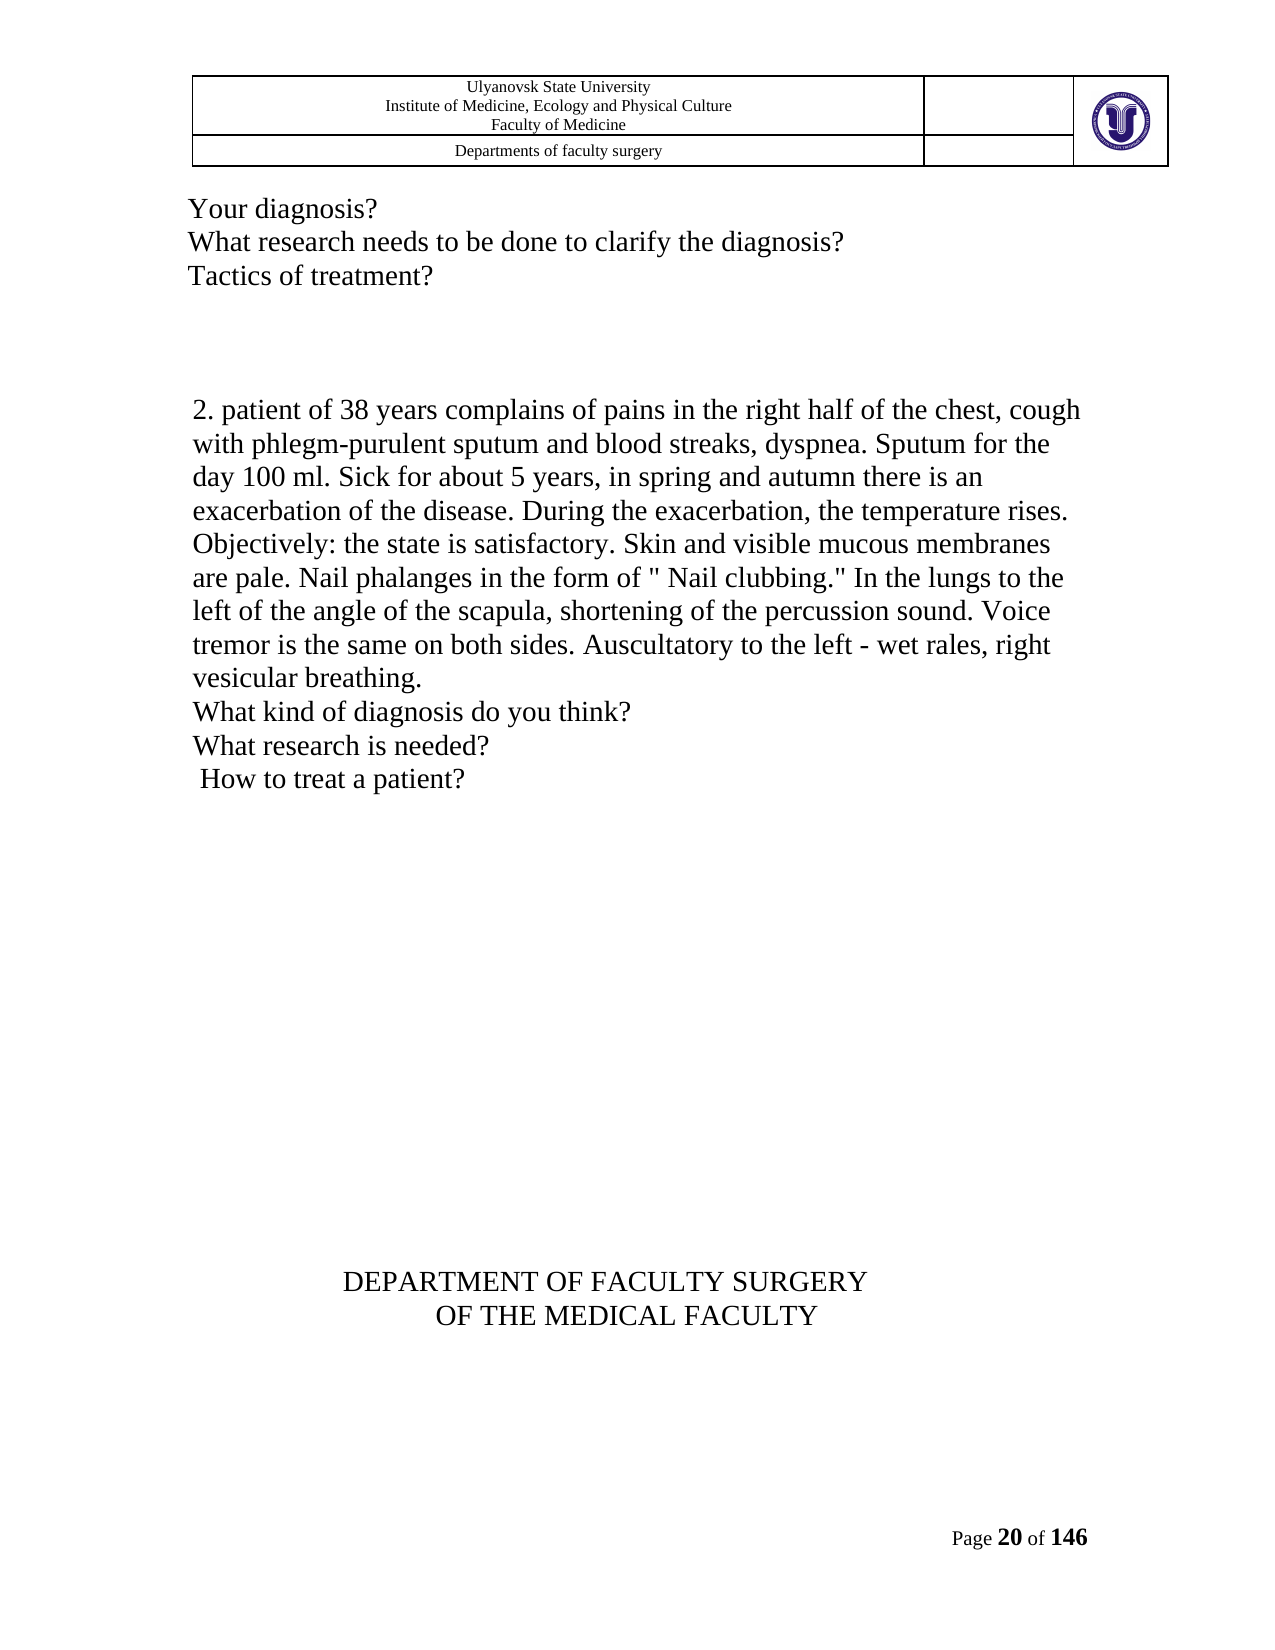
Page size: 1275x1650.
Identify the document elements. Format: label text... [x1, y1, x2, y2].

text OF THE MEDICAL FACULTY [187, 1298, 1087, 1331]
text How to treat a patient? [192, 761, 1087, 795]
text What research needs to be done to clarify the diagnosis? [187, 224, 1087, 258]
text What kind of diagnosis do you think? [192, 694, 1087, 728]
text Your diagnosis? [187, 191, 1087, 224]
text Tactics of treatment? [187, 258, 1087, 292]
text What research is needed? [192, 728, 1087, 761]
text 2. patient of 38 years complains of pains in the right half of the chest, cough with phlegm-purulent sputum and blood streaks, dyspnea. Sputum for the day 100 ml. Sick for about 5 years, in spring and autumn there is an exacerbation of the disease. During the exacerbation, the temperature rises. Objectively: the state is satisfactory. Skin and visible mucous membranes are pale. Nail phalanges in the form of " Nail clubbing." In the lungs to the left of the angle of the scapula, shortening of the percussion sound. Voice tremor is the same on both sides. Auscultatory to the left - wet rales, right vesicular breathing. [192, 392, 1087, 694]
text DEPARTMENT OF FACULTY SURGERY [187, 1264, 1087, 1298]
picture [1091, 91, 1151, 151]
